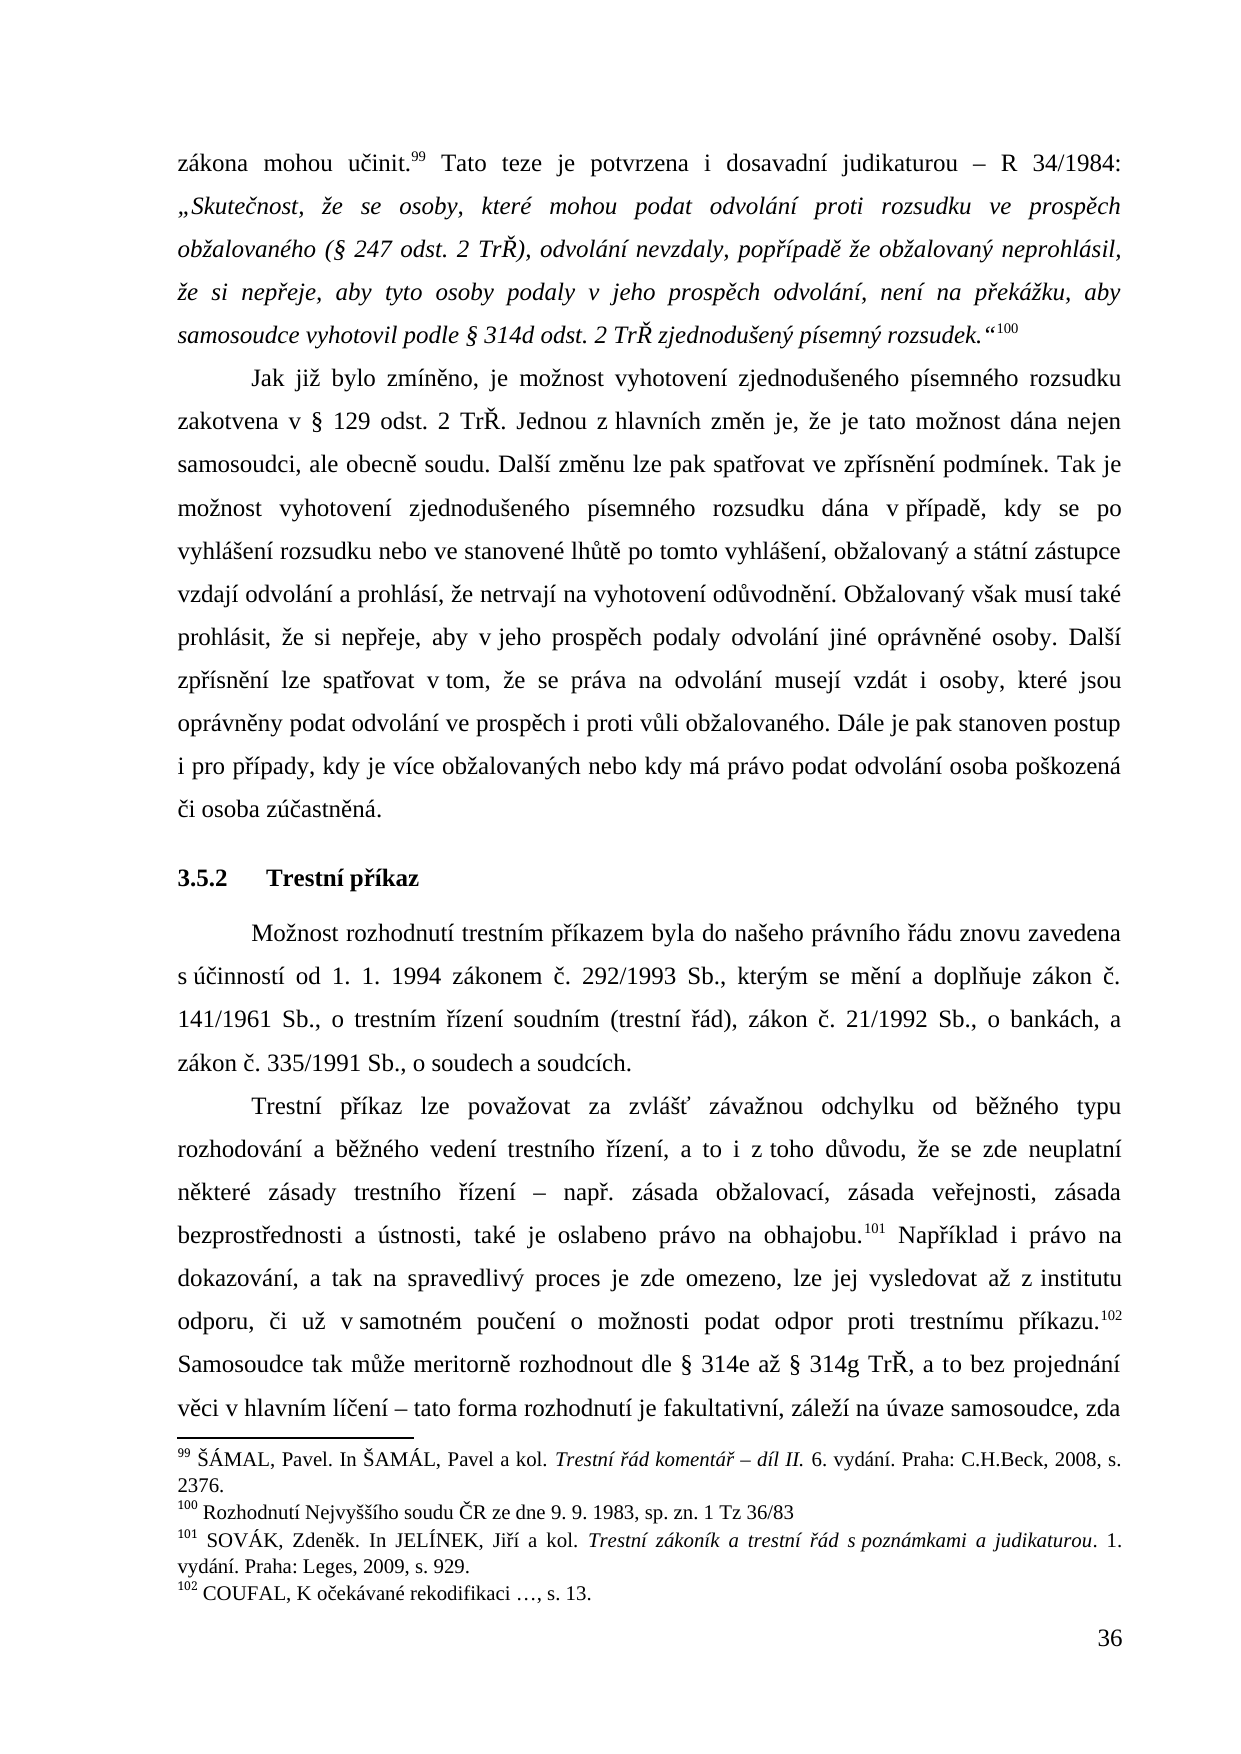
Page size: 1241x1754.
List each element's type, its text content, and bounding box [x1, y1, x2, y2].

text Jak již bylo zmíněno, je možnost vyhotovení zjednodušeného písemného rozsudku zakotvena v § 129 odst. 2 TrŘ. Jednou z hlavních změn je, že je tato možnost dána nejen samosoudci, ale obecně soudu. Další změnu lze pak spatřovat ve zpřísnění podmínek. Tak je možnost vyhotovení zjednodušeného písemného rozsudku dána v případě, kdy se po vyhlášení rozsudku nebo ve stanovené lhůtě po tomto vyhlášení, obžalovaný a státní zástupce vzdají odvolání a prohlásí, že netrvají na vyhotovení odůvodnění. Obžalovaný však musí také prohlásit, že si nepřeje, aby v jeho prospěch podaly odvolání jiné oprávněné osoby. Další zpřísnění lze spatřovat v tom, že se práva na odvolání musejí vzdát i osoby, které jsou oprávněny podat odvolání ve prospěch i proti vůli obžalovaného. Dále je pak stanoven postup i pro případy, kdy je více obžalovaných nebo kdy má právo podat odvolání osoba poškozená či osoba zúčastněná. [177, 363, 1122, 823]
subtitle Trestní příkaz [177, 863, 1122, 891]
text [177, 148, 1122, 349]
text Možnost rozhodnutí trestním příkazem byla do našeho právního řádu znovu zavedena s účinností od 1. 1. 1994 zákonem č. 292/1993 Sb., kterým se mění a doplňuje zákon č. 141/1961 Sb., o trestním řízení soudním (trestní řád), zákon č. 21/1992 Sb., o bankách, a zákon č. 335/1991 Sb., o soudech a soudcích. [177, 918, 1122, 1076]
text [177, 1091, 1122, 1421]
